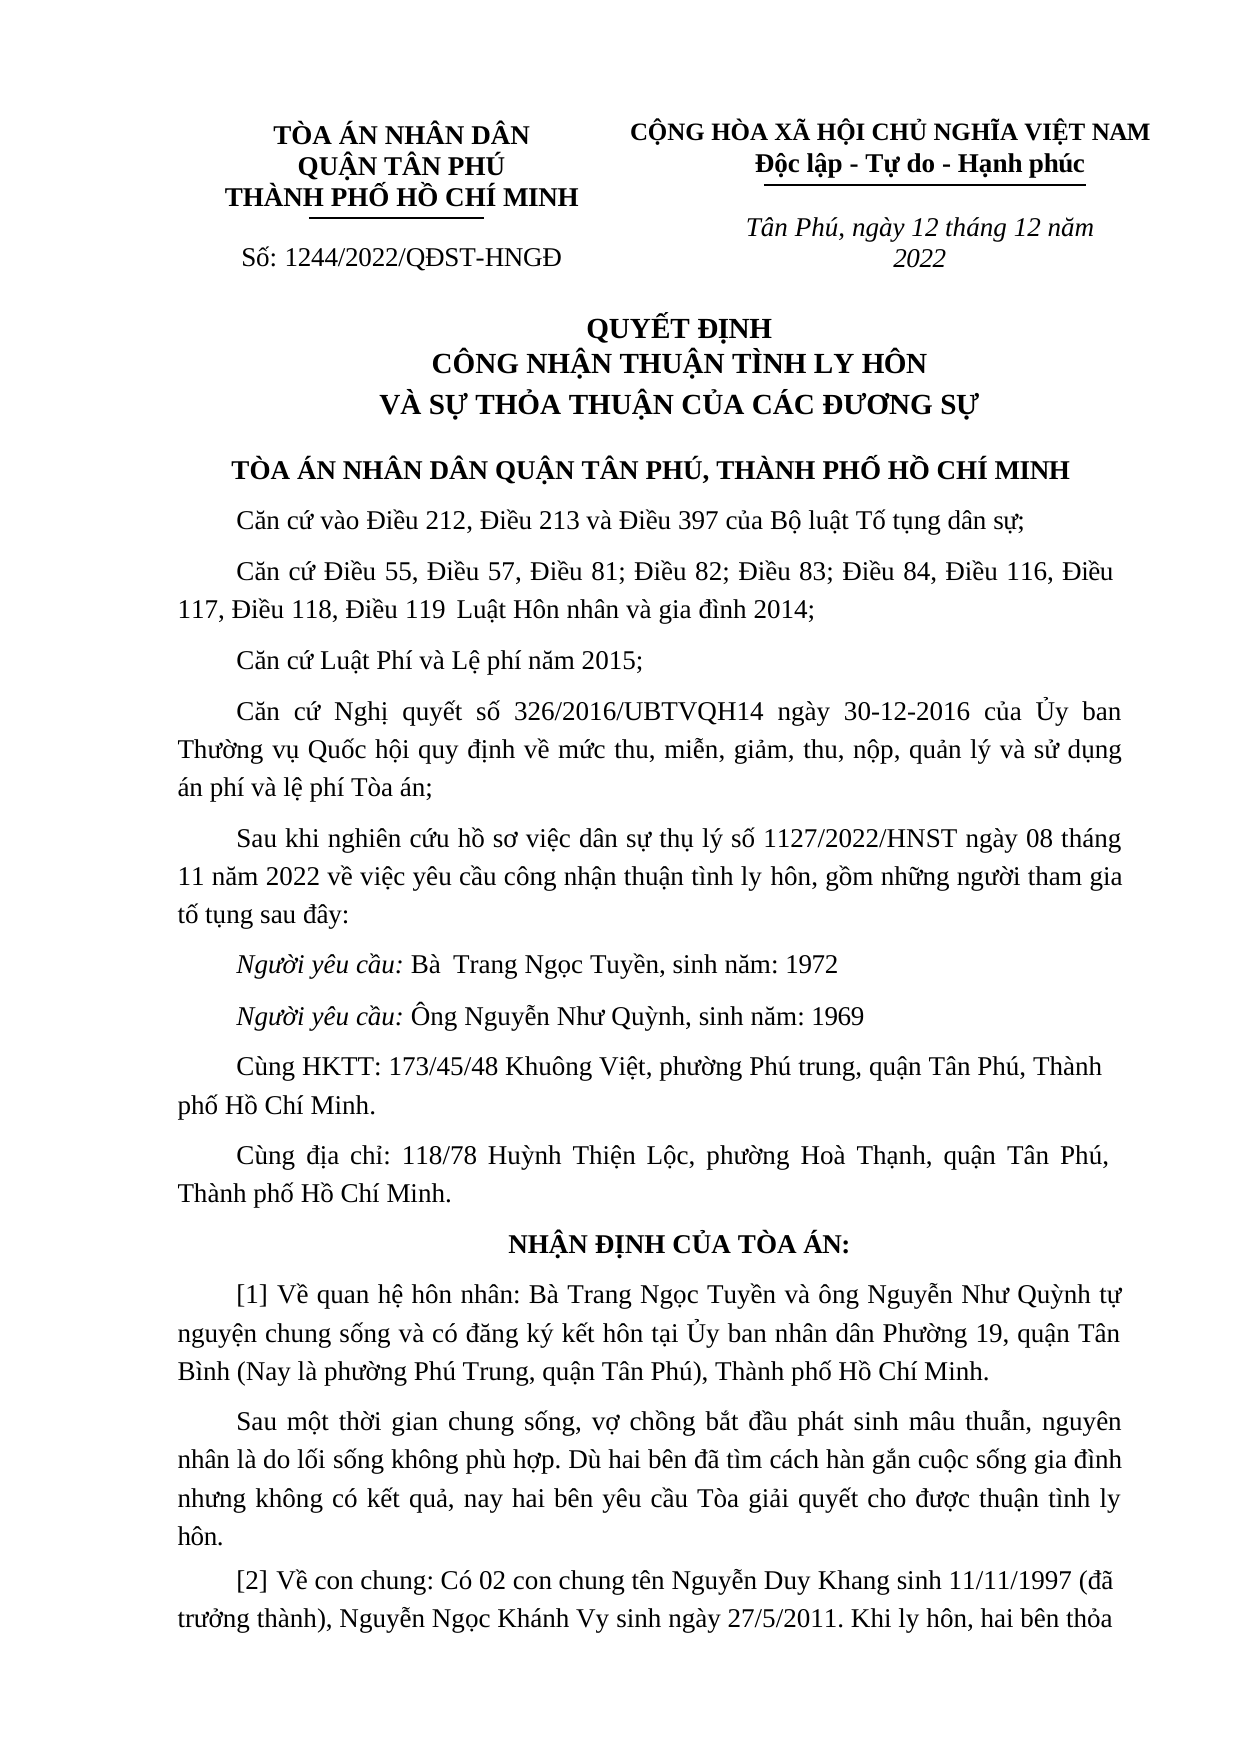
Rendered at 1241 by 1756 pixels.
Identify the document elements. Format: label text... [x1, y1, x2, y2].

text CÔNG NHẬN THUẬN TÌNH LY HÔN [379, 346, 980, 379]
text Người yêu cầu: Bà Trang Ngọc Tuyền, sinh năm: 1972 [236, 948, 1167, 980]
text Người yêu cầu: Ông Nguyễn Như Quỳnh, sinh năm: 1969 [236, 999, 1167, 1031]
text Căn cứ vào Điều 212, Điều 213 và Điều 397 của Bộ luật Tố tụng dân sự; [236, 504, 1167, 535]
list Về quan hệ hôn nhân: Bà Trang Ngọc Tuyền và ông Nguyễn Như Quỳnh tự nguyện chung sống và có đăng ký kết hôn tại Ủy ban nhân dân Phường 19, quận Tân Bình (Nay là phường Phú Trung, quận Tân Phú), Thành phố Hồ Chí Minh. [177, 1278, 1123, 1386]
text VÀ SỰ THỎA THUẬN CỦA CÁC ĐƯƠNG SỰ [379, 387, 979, 421]
list Về con chung: Có 02 con chung tên Nguyễn Duy Khang sinh 11/11/1997 (đã trưởng thành), Nguyễn Ngọc Khánh Vy sinh ngày 27/5/2011. Khi ly hôn, hai bên thỏa [177, 1564, 1122, 1633]
text Cùng địa chỉ: 118/78 Huỳnh Thiện Lộc, phường Hoà Thạnh, quận Tân Phú, Thành phố Hồ Chí Minh. [177, 1139, 1167, 1209]
subtitle TÒA ÁN NHÂN DÂN QUẬN TÂN PHÚ, THÀNH PHỐ HỒ CHÍ MINH [231, 454, 1167, 485]
text QUYẾT ĐỊNH [379, 311, 979, 345]
text Cùng HKTT: 173/45/48 Khuông Việt, phường Phú trung, quận Tân Phú, Thành phố Hồ Chí Minh. [177, 1051, 1133, 1120]
text Căn cứ Điều 55, Điều 57, Điều 81; Điều 82; Điều 83; Điều 84, Điều 116, Điều [236, 555, 1167, 586]
text Sau một thời gian chung sống, vợ chồng bắt đầu phát sinh mâu thuẫn, nguyên nhân là do lối sống không phù hợp. Dù hai bên đã tìm cách hàn gắn cuộc sống gia đình nhưng không có kết quả, nay hai bên yêu cầu Tòa giải quyết cho được thuận tình ly hôn. [177, 1405, 1123, 1551]
text Căn cứ Nghị quyết số 326/2016/UBTVQH14 ngày 30-12-2016 của Ủy ban Thường vụ Quốc hội quy định về mức thu, miễn, giảm, thu, nộp, quản lý và sử dụng án phí và lệ phí Tòa án; [177, 695, 1123, 803]
text Sau khi nghiên cứu hồ sơ việc dân sự thụ lý số 1127/2022/HNST ngày 08 tháng 11 năm 2022 về việc yêu cầu công nhận thuận tình ly hôn, gồm những người tham gia tố tụng sau đây: [177, 822, 1123, 929]
table_header TÒA ÁN NHÂN DÂN QUẬN TÂN PHÚ THÀNH PHỐ HỒ CHÍ MINH Số: 1244/2022/QĐST-HNGĐ [219, 119, 604, 276]
text 117, Điều 118, Điều 119 Luật Hôn nhân và gia đình 2014; Căn cứ Luật Phí và Lệ phí năm 2015; [177, 593, 815, 675]
table_header CỘNG HÒA XÃ HỘI CHỦ NGHĨA VIỆT NAM Độc lập - Tự do - Hạnh phúc Tân Phú, ngày 12 tháng 12 năm 2022 [604, 119, 1156, 276]
subtitle NHẬN ĐỊNH CỦA TÒA ÁN: [379, 1228, 980, 1260]
